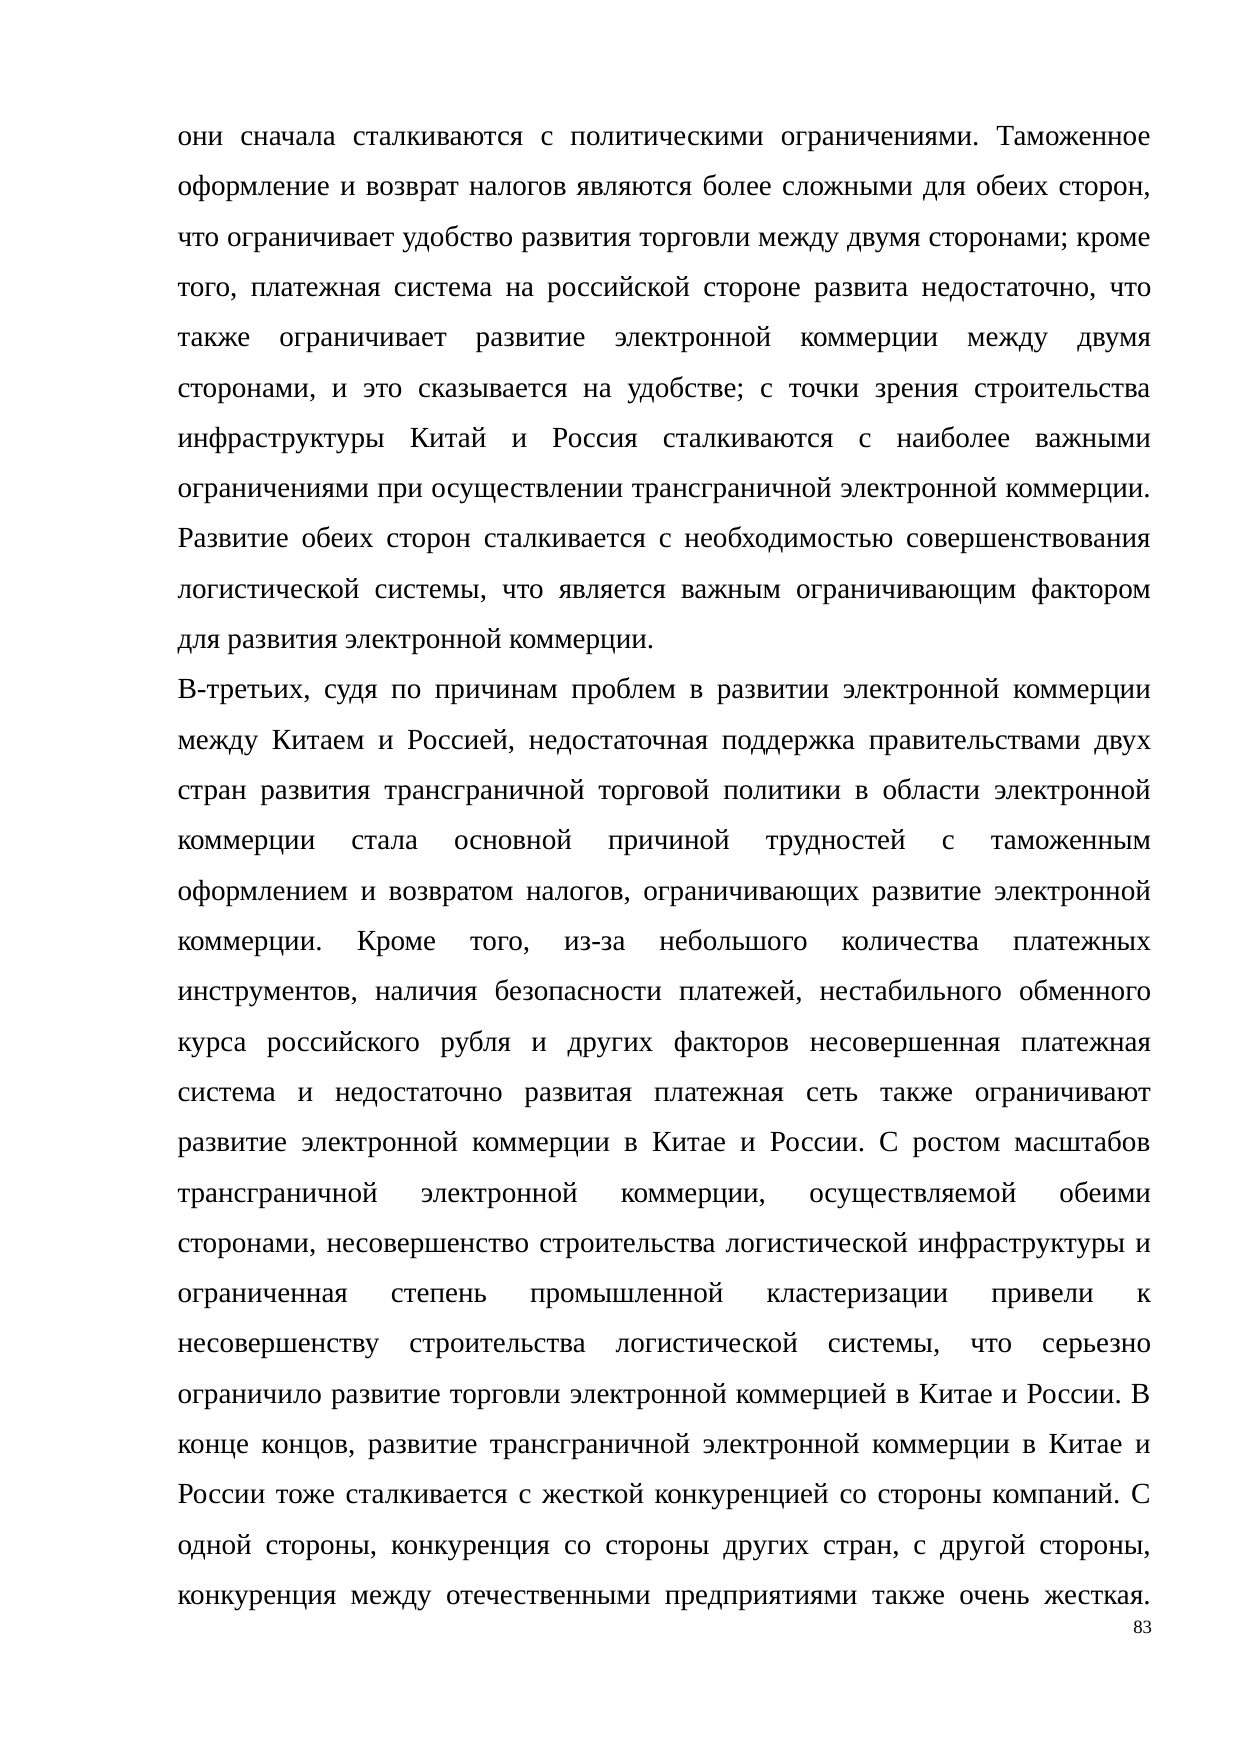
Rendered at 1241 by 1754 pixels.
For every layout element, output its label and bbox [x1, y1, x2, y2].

text [177, 672, 1152, 1611]
text [177, 118, 1152, 655]
